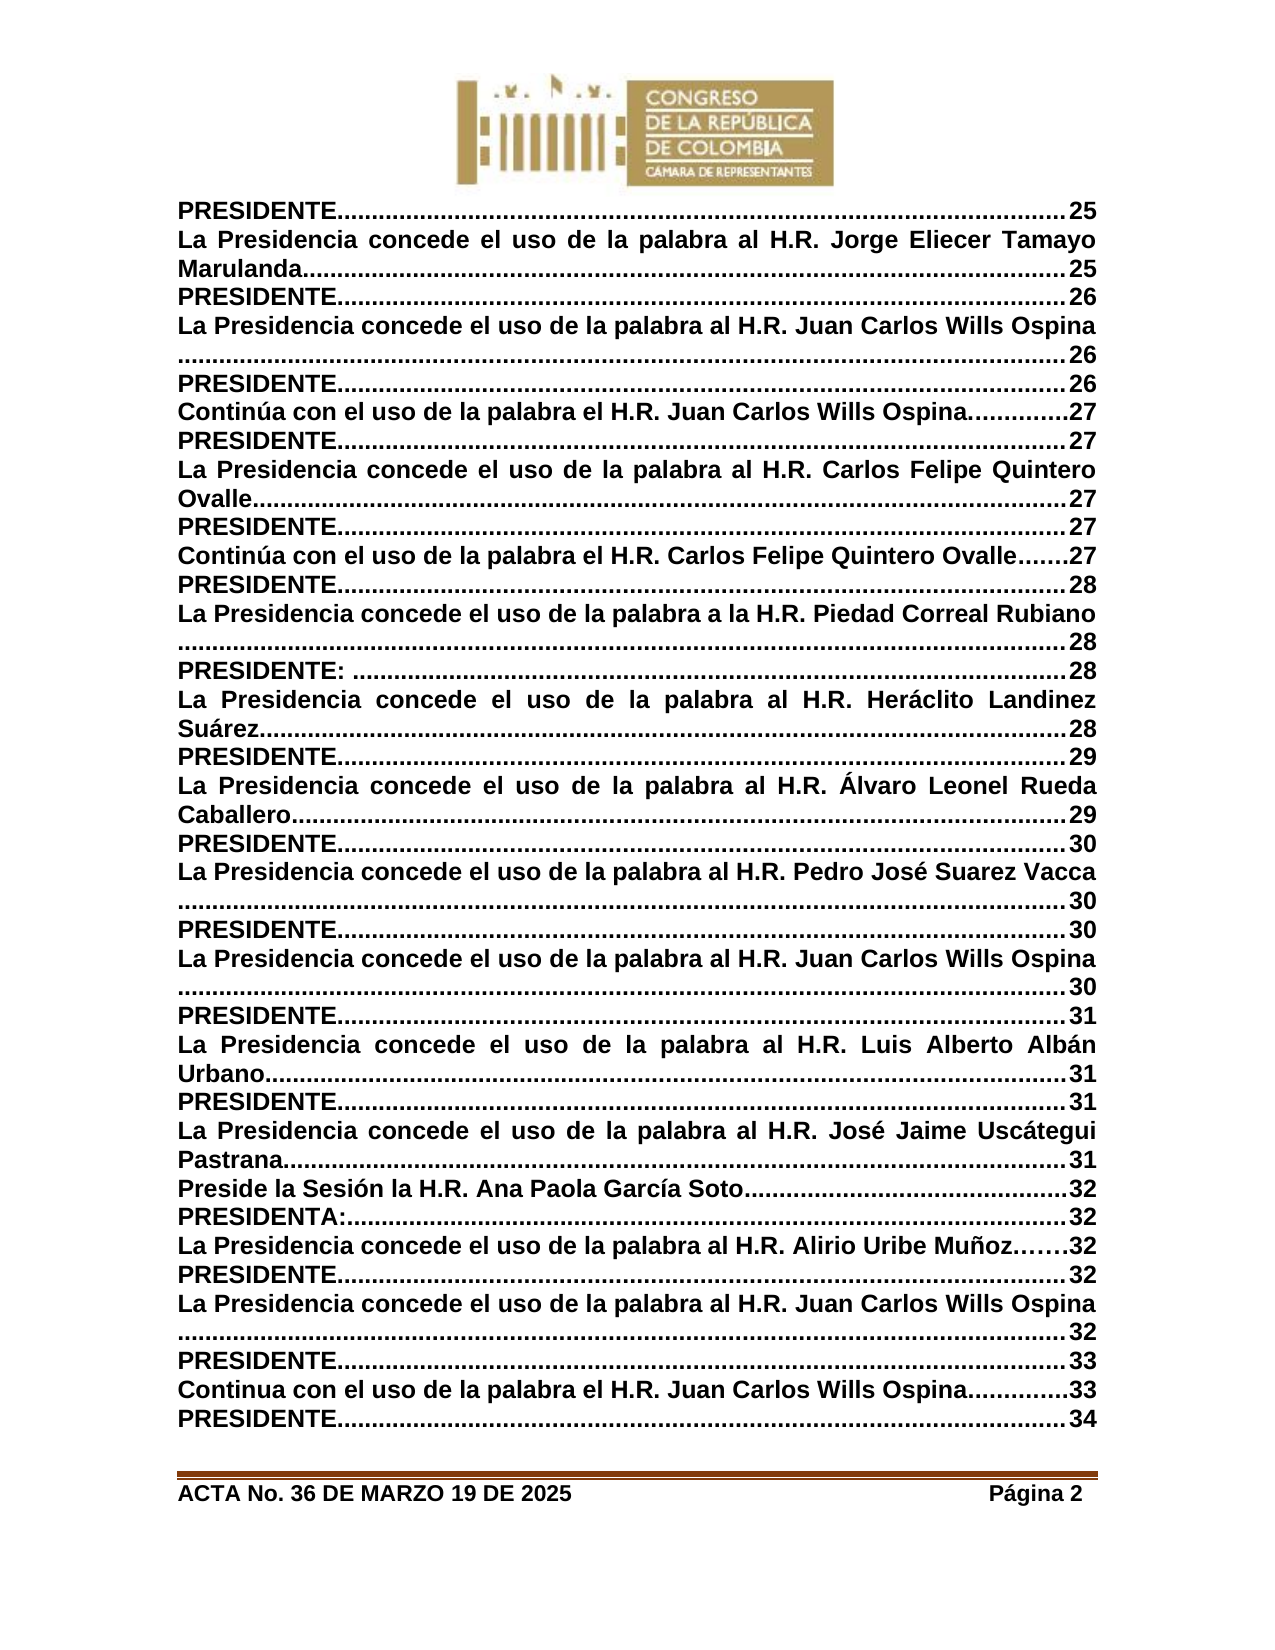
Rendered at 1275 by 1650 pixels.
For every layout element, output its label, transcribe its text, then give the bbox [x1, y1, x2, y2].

text PRESIDENTE 33 [177, 1346, 1098, 1375]
text Continúa con el uso de la palabra el H.R. Carlos Felipe Quintero Ovalle 27 [177, 541, 1098, 570]
text La Presidencia concede el uso de la palabra al H.R. José Jaime Uscátegui Pastrana 31 [177, 1116, 1098, 1174]
text PRESIDENTE 27 [177, 426, 1098, 455]
text La Presidencia concede el uso de la palabra al H.R. Alirio Uribe Muñoz. 32 [177, 1231, 1098, 1260]
text PRESIDENTE 27 [177, 512, 1098, 541]
text La Presidencia concede el uso de la palabra al H.R. Jorge Eliecer Tamayo Marulanda 25 [177, 225, 1098, 282]
text Continúa con el uso de la palabra el H.R. Juan Carlos Wills Ospina. 27 [177, 397, 1098, 426]
text La Presidencia concede el uso de la palabra al H.R. Álvaro Leonel Rueda Caballero 29 [177, 771, 1098, 829]
text La Presidencia concede el uso de la palabra al H.R. Juan Carlos Wills Ospina 26 [177, 311, 1098, 369]
text PRESIDENTE 30 [177, 915, 1098, 944]
text PRESIDENTA: 32 [177, 1202, 1098, 1231]
text PRESIDENTE 31 [177, 1087, 1098, 1116]
picture [430, 73, 845, 197]
text La Presidencia concede el uso de la palabra al H.R. Carlos Felipe Quintero Ovalle 27 [177, 455, 1098, 512]
text PRESIDENTE 34 [177, 1404, 1098, 1432]
text PRESIDENTE 30 [177, 829, 1098, 857]
text La Presidencia concede el uso de la palabra al H.R. Pedro José Suarez Vacca 30 [177, 857, 1098, 915]
text PRESIDENTE 28 [177, 570, 1098, 599]
text PRESIDENTE: 28 [177, 656, 1098, 685]
text La Presidencia concede el uso de la palabra a la H.R. Piedad Correal Rubiano 28 [177, 599, 1098, 656]
text La Presidencia concede el uso de la palabra al H.R. Juan Carlos Wills Ospina 32 [177, 1289, 1098, 1346]
text Continua con el uso de la palabra el H.R. Juan Carlos Wills Ospina 33 [177, 1375, 1098, 1404]
text PRESIDENTE 26 [177, 282, 1098, 311]
text La Presidencia concede el uso de la palabra al H.R. Luis Alberto Albán Urbano 31 [177, 1030, 1098, 1087]
text La Presidencia concede el uso de la palabra al H.R. Juan Carlos Wills Ospina 30 [177, 944, 1098, 1001]
text PRESIDENTE 32 [177, 1260, 1098, 1289]
text PRESIDENTE 25 [177, 196, 1098, 225]
text La Presidencia concede el uso de la palabra al H.R. Heráclito Landinez Suárez 28 [177, 685, 1098, 742]
text Preside la Sesión la H.R. Ana Paola García Soto 32 [177, 1174, 1098, 1202]
text PRESIDENTE 26 [177, 369, 1098, 397]
text PRESIDENTE 31 [177, 1001, 1098, 1030]
text PRESIDENTE 29 [177, 742, 1098, 771]
